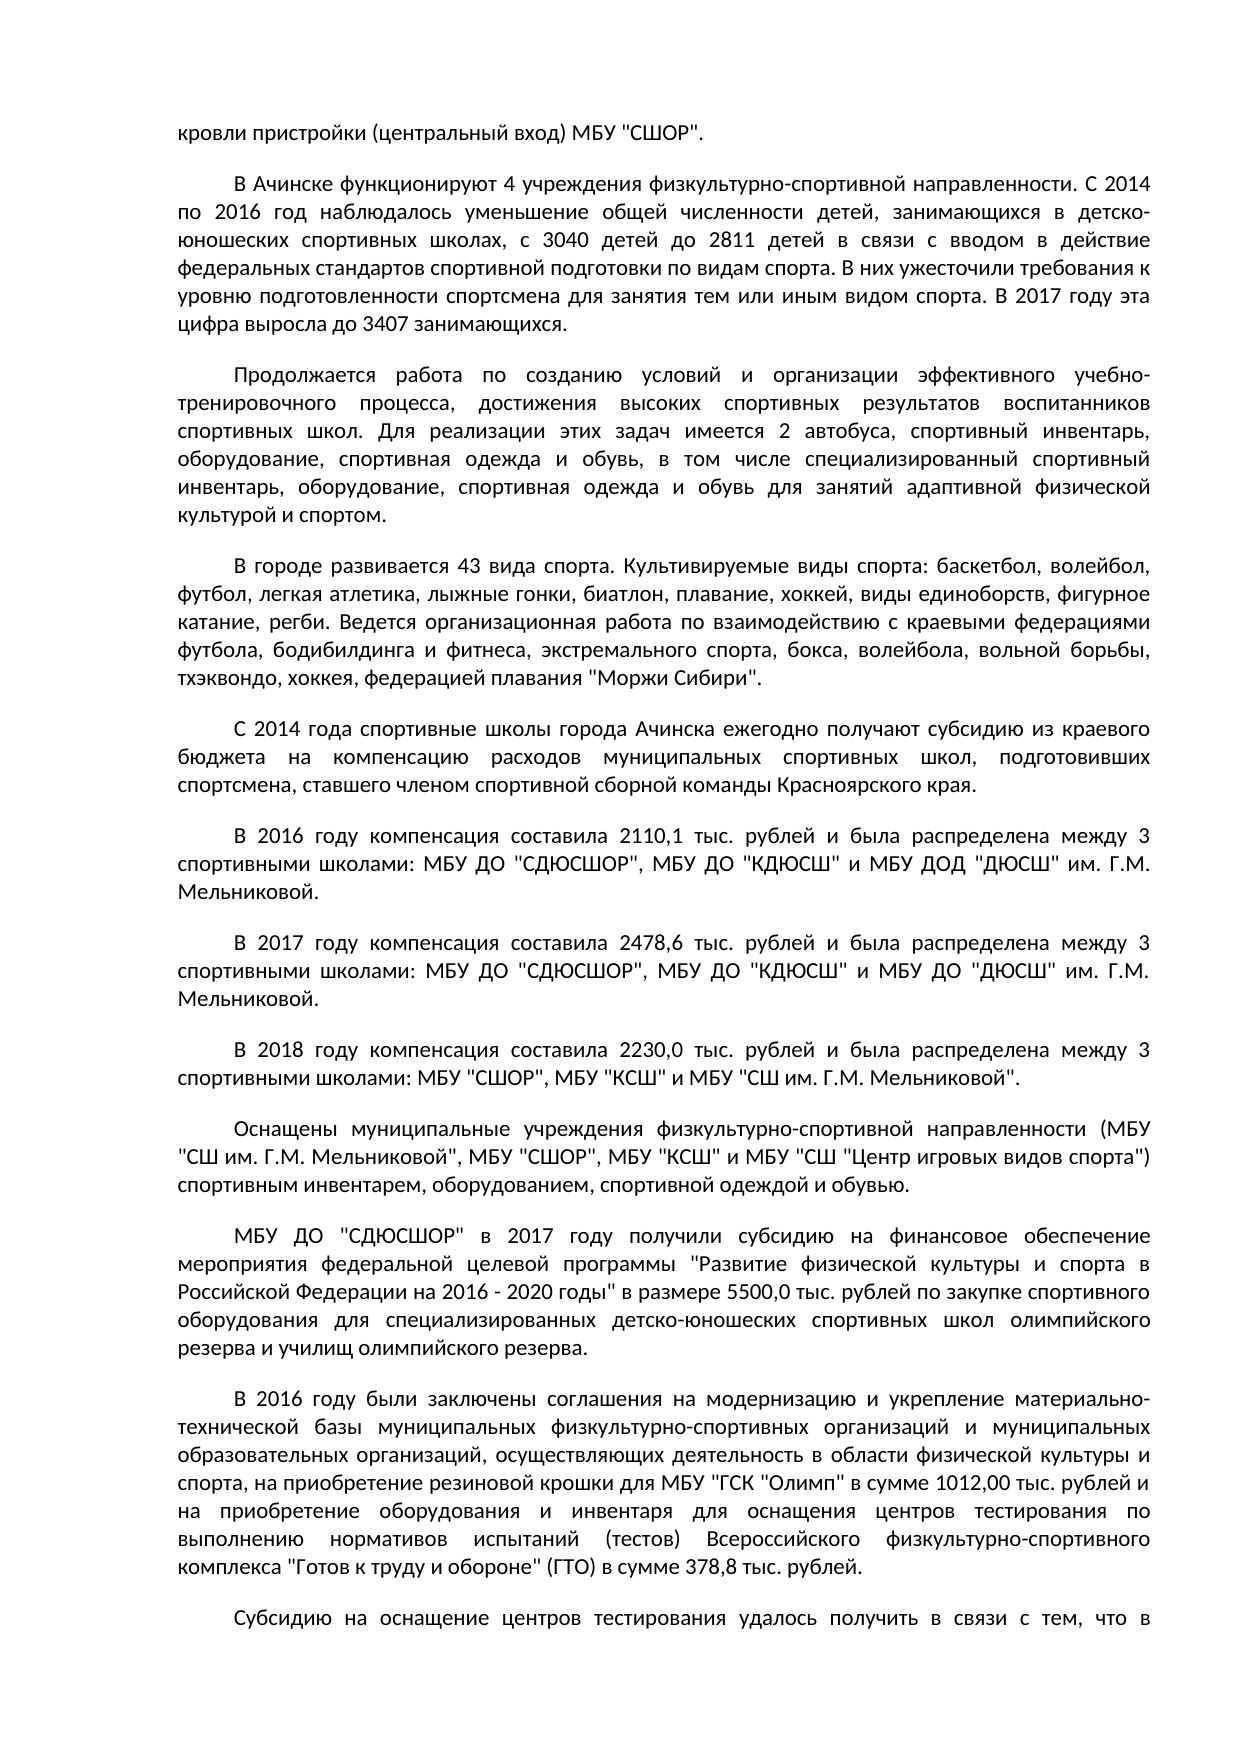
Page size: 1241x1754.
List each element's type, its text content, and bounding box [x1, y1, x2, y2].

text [177, 1603, 1152, 1631]
text МБУ ДО "СДЮСШОР" в 2017 году получили субсидию на финансовое обеспечение мероприятия федеральной целевой программы "Развитие физической культуры и спорта в Российской Федерации на 2016 - 2020 годы" в размере 5500,0 тыс. рублей по закупке спортивного оборудования для специализированных детско-юношеских спортивных школ олимпийского резерва и училищ олимпийского резерва. [177, 1221, 1152, 1361]
text Оснащены муниципальные учреждения физкультурно-спортивной направленности (МБУ "СШ им. Г.М. Мельниковой", МБУ "СШОР", МБУ "КСШ" и МБУ "СШ "Центр игровых видов спорта") спортивным инвентарем, оборудованием, спортивной одеждой и обувью. [177, 1114, 1152, 1198]
text В 2016 году компенсация составила 2110,1 тыс. рублей и была распределена между 3 спортивными школами: МБУ ДО "СДЮСШОР", МБУ ДО "КДЮСШ" и МБУ ДОД "ДЮСШ" им. Г.М. Мельниковой. [177, 821, 1152, 905]
text В 2017 году компенсация составила 2478,6 тыс. рублей и была распределена между 3 спортивными школами: МБУ ДО "СДЮСШОР", МБУ ДО "КДЮСШ" и МБУ ДО "ДЮСШ" им. Г.М. Мельниковой. [177, 928, 1152, 1012]
text С 2014 года спортивные школы города Ачинска ежегодно получают субсидию из краевого бюджета на компенсацию расходов муниципальных спортивных школ, подготовивших спортсмена, ставшего членом спортивной сборной команды Красноярского края. [177, 714, 1152, 798]
text В Ачинске функционируют 4 учреждения физкультурно-спортивной направленности. С 2014 по 2016 год наблюдалось уменьшение общей численности детей, занимающихся в детско-юношеских спортивных школах, с 3040 детей до 2811 детей в связи с вводом в действие федеральных стандартов спортивной подготовки по видам спорта. В них ужесточили требования к уровню подготовленности спортсмена для занятия тем или иным видом спорта. В 2017 году эта цифра выросла до 3407 занимающихся. [177, 169, 1152, 337]
text В городе развивается 43 вида спорта. Культивируемые виды спорта: баскетбол, волейбол, футбол, легкая атлетика, лыжные гонки, биатлон, плавание, хоккей, виды единоборств, фигурное катание, регби. Ведется организационная работа по взаимодействию с краевыми федерациями футбола, бодибилдинга и фитнеса, экстремального спорта, бокса, волейбола, вольной борьбы, тхэквондо, хоккея, федерацией плавания "Моржи Сибири". [177, 551, 1152, 691]
text В 2016 году были заключены соглашения на модернизацию и укрепление материально-технической базы муниципальных физкультурно-спортивных организаций и муниципальных образовательных организаций, осуществляющих деятельность в области физической культуры и спорта, на приобретение резиновой крошки для МБУ "ГСК "Олимп" в сумме 1012,00 тыс. рублей и на приобретение оборудования и инвентаря для оснащения центров тестирования по выполнению нормативов испытаний (тестов) Всероссийского физкультурно-спортивного комплекса "Готов к труду и обороне" (ГТО) в сумме 378,8 тыс. рублей. [177, 1384, 1152, 1580]
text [177, 118, 1152, 146]
text Продолжается работа по созданию условий и организации эффективного учебно-тренировочного процесса, достижения высоких спортивных результатов воспитанников спортивных школ. Для реализации этих задач имеется 2 автобуса, спортивный инвентарь, оборудование, спортивная одежда и обувь, в том числе специализированный спортивный инвентарь, оборудование, спортивная одежда и обувь для занятий адаптивной физической культурой и спортом. [177, 360, 1152, 528]
text В 2018 году компенсация составила 2230,0 тыс. рублей и была распределена между 3 спортивными школами: МБУ "СШОР", МБУ "КСШ" и МБУ "СШ им. Г.М. Мельниковой". [177, 1035, 1152, 1091]
